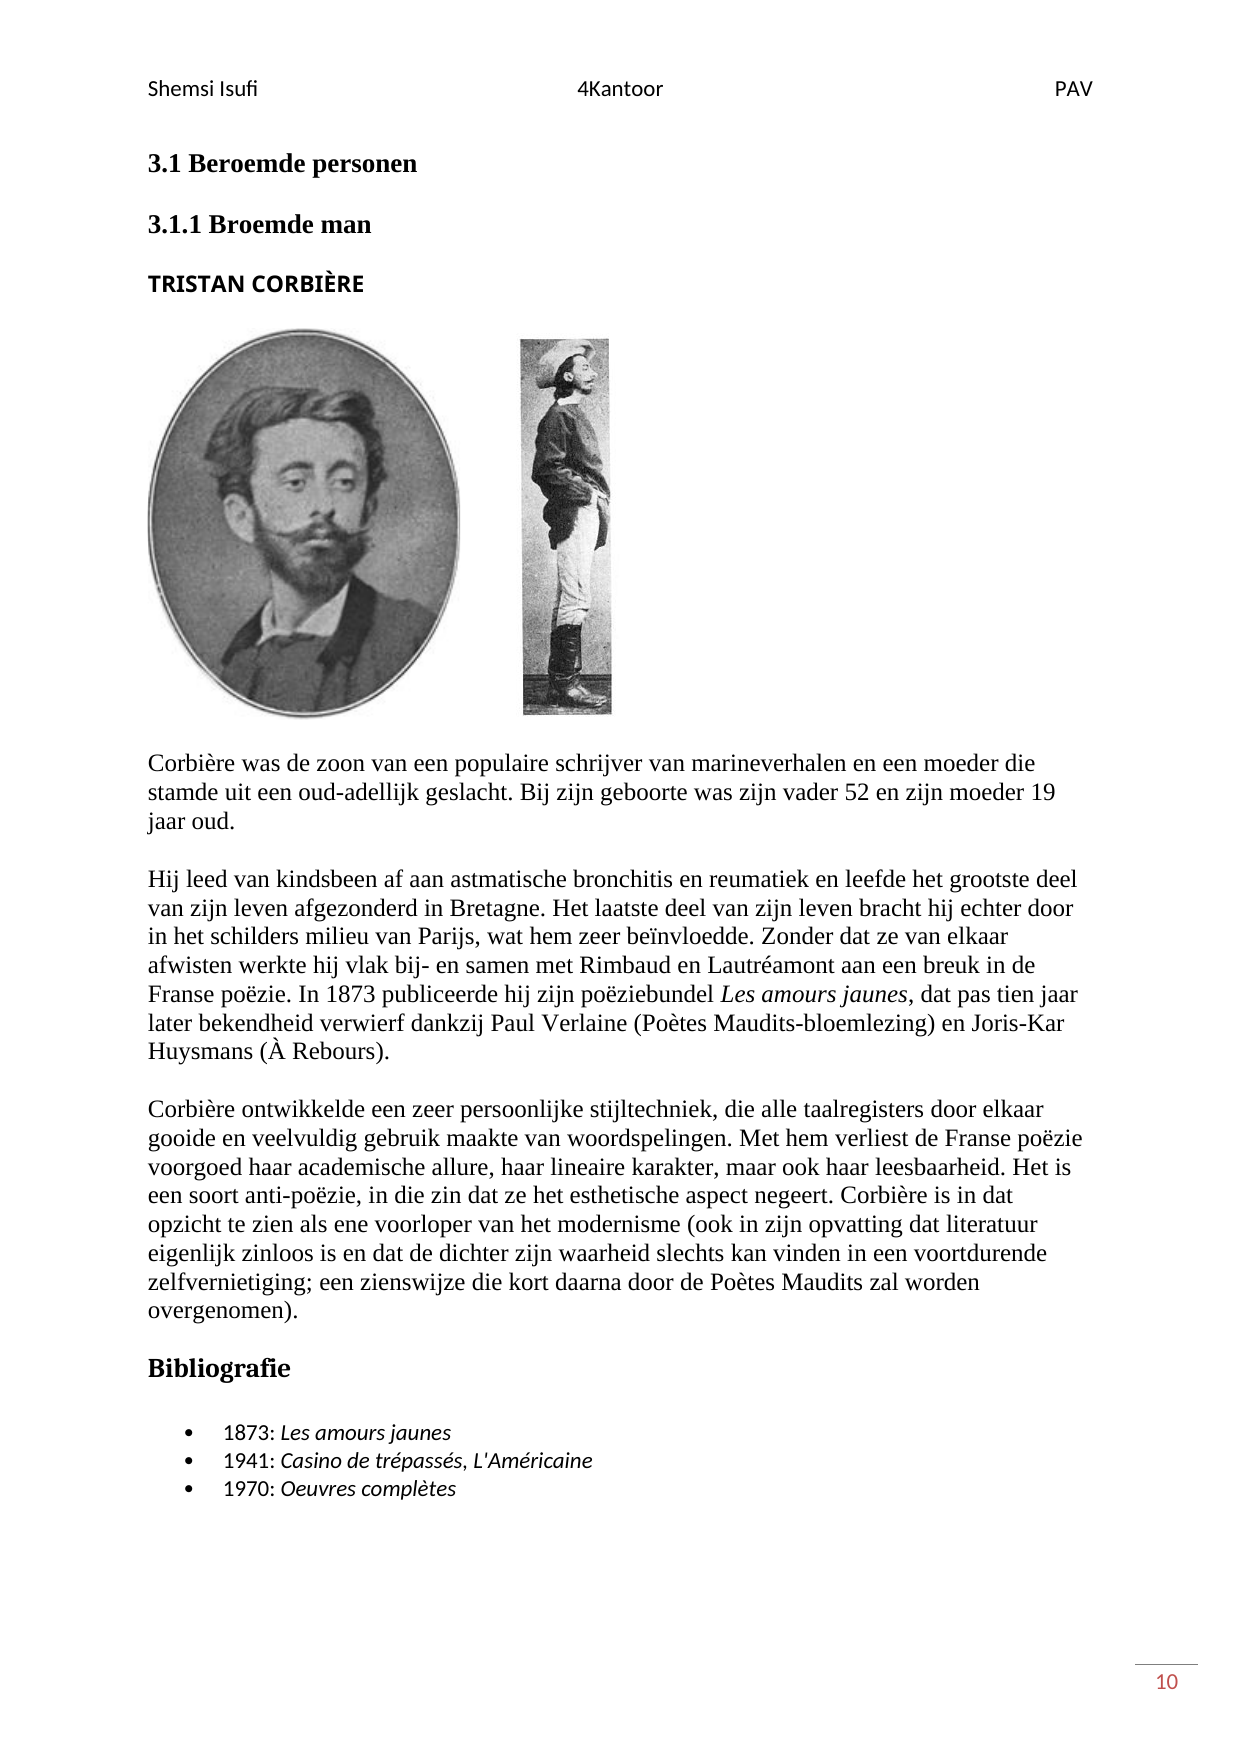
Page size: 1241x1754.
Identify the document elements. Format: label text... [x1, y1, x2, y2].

picture [516, 333, 623, 720]
text Hij leed van kindsbeen af aan astmatische bronchitis en reumatiek en leefde het grootste deel van zijn leven afgezonderd in Bretagne. Het laatste deel van zijn leven bracht hij echter door in het schilders milieu van Parijs, wat hem zeer beïnvloedde. Zonder dat ze van elkaar afwisten werkte hij vlak bij- en samen met Rimbaud en Lautréamont aan een breuk in de Franse poëzie. In 1873 publiceerde hij zijn poëziebundel Les amours jaunes, dat pas tien jaar later bekendheid verwierf dankzij Paul Verlaine (Poètes Maudits-bloemlezing) en Joris-Kar Huysmans (À Rebours). [148, 864, 1093, 1065]
subtitle Bibliografie [148, 1353, 1093, 1384]
text Corbière ontwikkelde een zeer persoonlijke stijltechniek, die alle taalregisters door elkaar gooide en veelvuldig gebruik maakte van woordspelingen. Met hem verliest de Franse poëzie voorgoed haar academische allure, haar lineaire karakter, maar ook haar leesbaarheid. Het is een soort anti-poëzie, in die zin dat ze het esthetische aspect negeert. Corbière is in dat opzicht te zien als ene voorloper van het modernisme (ook in zijn opvatting dat literatuur eigenlijk zinloos is en dat de dichter zijn waarheid slechts kan vinden in een voortdurende zelfvernietiging; een zienswijze die kort daarna door de Poètes Maudits zal worden overgenomen). [148, 1094, 1093, 1324]
list 1941: Casino de trépassés, L'Américaine [185, 1446, 1093, 1474]
list 1970: Oeuvres complètes [185, 1474, 1093, 1502]
text 3.1 Beroemde personen [148, 148, 1093, 179]
text TRISTAN CORBIÈRE [148, 268, 1093, 299]
picture [147, 328, 461, 720]
list 1873: Les amours jaunes [185, 1418, 1093, 1446]
text Corbière was de zoon van een populaire schrijver van marineverhalen en een moeder die stamde uit een oud-adellijk geslacht. Bij zijn geboorte was zijn vader 52 en zijn moeder 19 jaar oud. [148, 748, 1093, 835]
text 3.1.1 Broemde man [148, 208, 1093, 239]
